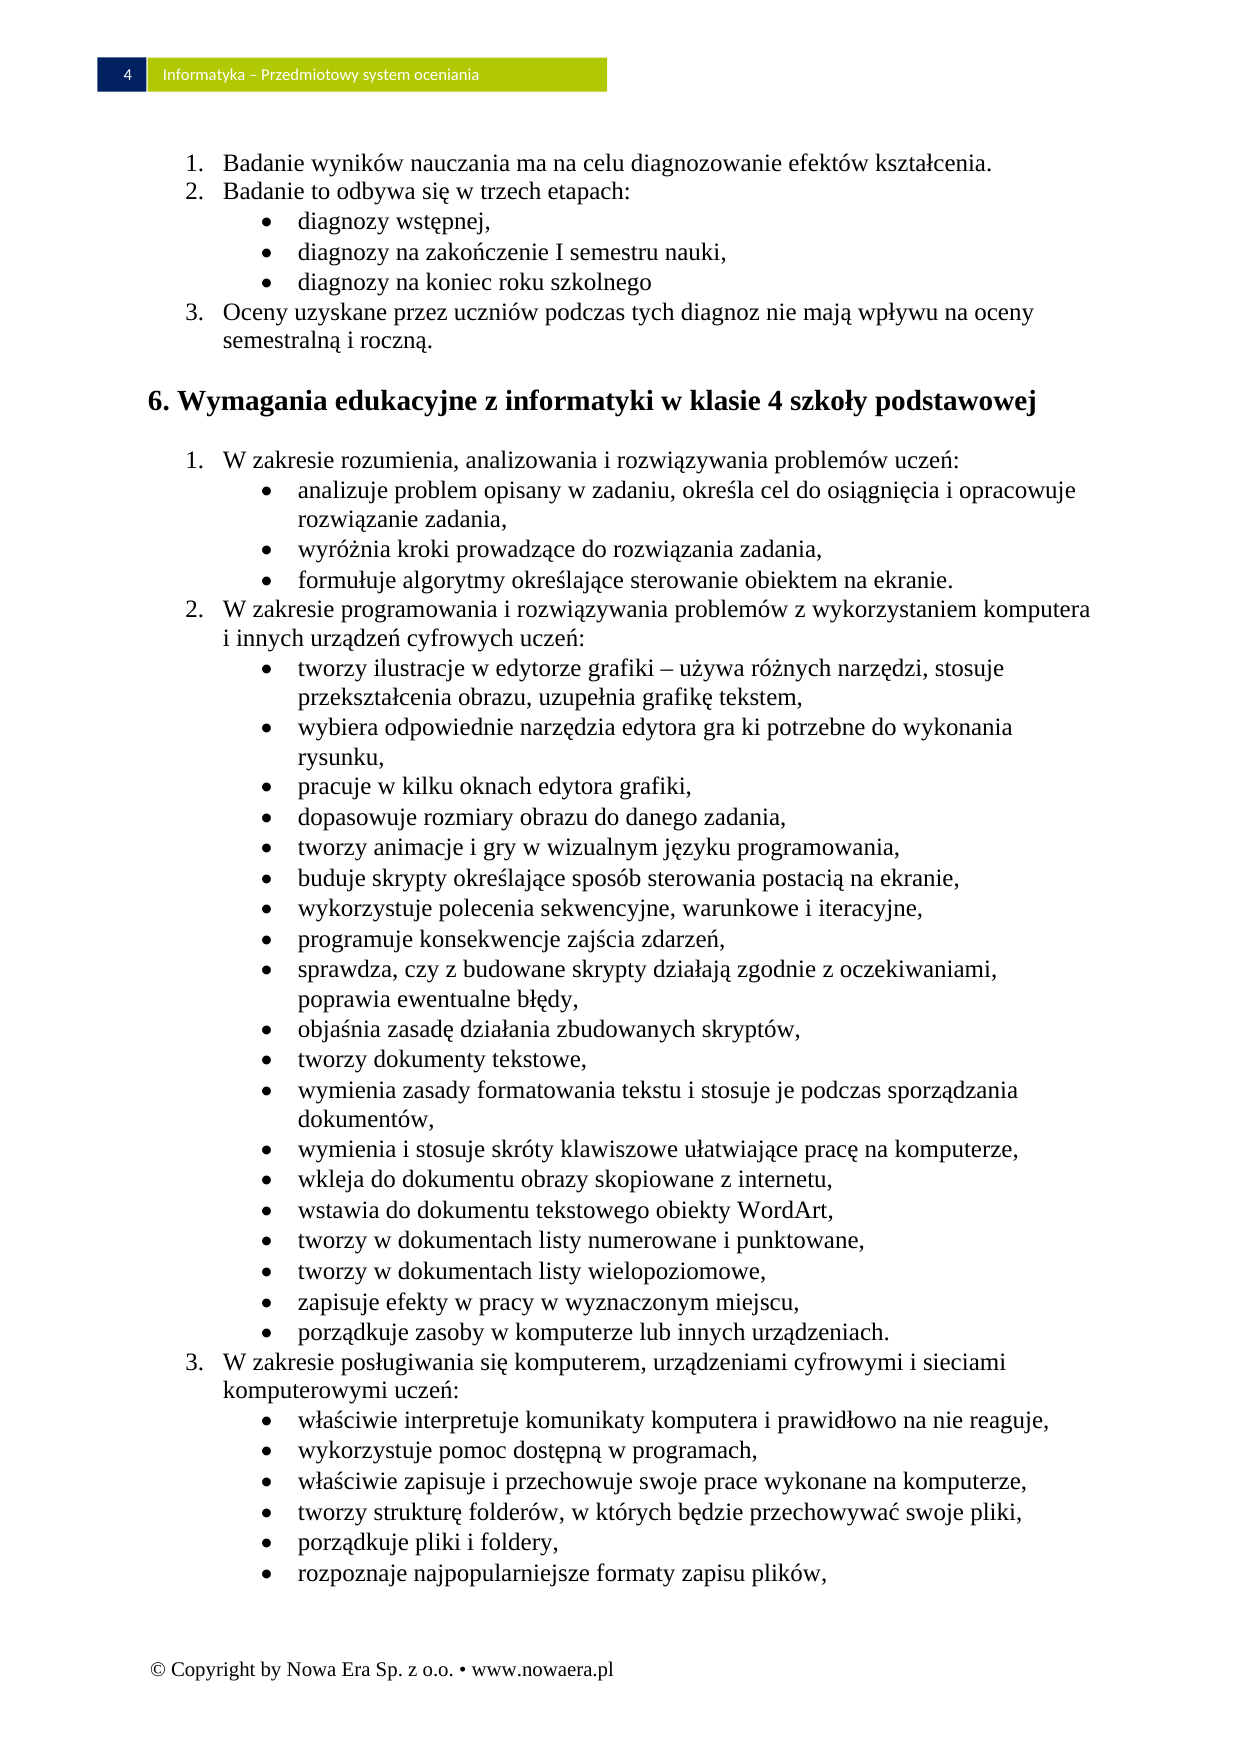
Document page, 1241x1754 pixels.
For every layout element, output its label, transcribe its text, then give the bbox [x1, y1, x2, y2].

list diagnozy na zakończenie I semestru nauki, [260, 236, 1093, 266]
text 6. Wymagania edukacyjne z informatyki w klasie 4 szkoły podstawowej [148, 383, 1093, 416]
list Oceny uzyskane przez uczniów podczas tych diagnoz nie mają wpływu na oceny semestralną i roczną. [185, 297, 1093, 354]
list analizuje problem opisany w zadaniu, określa cel do osiągnięcia i opracowuje rozwiązanie zadania, [260, 474, 1093, 533]
list tworzy w dokumentach listy wielopoziomowe, [260, 1255, 1093, 1286]
list wymienia i stosuje skróty klawiszowe ułatwiające pracę na komputerze, [260, 1133, 1093, 1163]
list W zakresie rozumienia, analizowania i rozwiązywania problemów uczeń: [185, 445, 1093, 474]
list programuje konsekwencje zajścia zdarzeń, [260, 923, 1093, 953]
list buduje skrypty określające sposób sterowania postacią na ekranie, [260, 862, 1093, 892]
list wyróżnia kroki prowadzące do rozwiązania zadania, [260, 533, 1093, 564]
list objaśnia zasadę działania zbudowanych skryptów, [260, 1013, 1093, 1043]
list tworzy animacje i gry w wizualnym języku programowania, [260, 831, 1093, 862]
list wybiera odpowiednie narzędzia edytora gra ki potrzebne do wykonania rysunku, [260, 711, 1093, 770]
list porządkuje pliki i foldery, [260, 1526, 1093, 1557]
list sprawdza, czy z budowane skrypty działają zgodnie z oczekiwaniami, poprawia ewentualne błędy, [260, 953, 1093, 1013]
list wykorzystuje pomoc dostępną w programach, [260, 1435, 1093, 1465]
list pracuje w kilku oknach edytora grafiki, [260, 770, 1093, 801]
list Badanie wyników nauczania ma na celu diagnozowanie efektów kształcenia. [185, 148, 1093, 176]
list diagnozy na koniec roku szkolnego [260, 266, 1093, 297]
list W zakresie posługiwania się komputerem, urządzeniami cyfrowymi i sieciami komputerowymi uczeń: [185, 1347, 1093, 1404]
list dopasowuje rozmiary obrazu do danego zadania, [260, 801, 1093, 831]
list Badanie to odbywa się w trzech etapach: [185, 176, 1093, 205]
list rozpoznaje najpopularniejsze formaty zapisu plików, [260, 1557, 1093, 1587]
list formułuje algorytmy określające sterowanie obiektem na ekranie. [260, 564, 1093, 594]
list właściwie zapisuje i przechowuje swoje prace wykonane na komputerze, [260, 1465, 1093, 1496]
list W zakresie programowania i rozwiązywania problemów z wykorzystaniem komputera i innych urządzeń cyfrowych uczeń: [185, 594, 1093, 652]
list wymienia zasady formatowania tekstu i stosuje je podczas sporządzania dokumentów, [260, 1074, 1093, 1133]
list zapisuje efekty w pracy w wyznaczonym miejscu, [260, 1286, 1093, 1316]
list wstawia do dokumentu tekstowego obiekty WordArt, [260, 1194, 1093, 1224]
list tworzy dokumenty tekstowe, [260, 1043, 1093, 1074]
list porządkuje zasoby w komputerze lub innych urządzeniach. [260, 1316, 1093, 1347]
list wykorzystuje polecenia sekwencyjne, warunkowe i iteracyjne, [260, 892, 1093, 923]
list tworzy strukturę folderów, w których będzie przechowywać swoje pliki, [260, 1496, 1093, 1526]
list właściwie interpretuje komunikaty komputera i prawidłowo na nie reaguje, [260, 1404, 1093, 1435]
list tworzy w dokumentach listy numerowane i punktowane, [260, 1224, 1093, 1255]
list diagnozy wstępnej, [260, 205, 1093, 236]
list wkleja do dokumentu obrazy skopiowane z internetu, [260, 1163, 1093, 1194]
list tworzy ilustracje w edytorze grafiki – używa różnych narzędzi, stosuje przekształcenia obrazu, uzupełnia grafikę tekstem, [260, 652, 1093, 711]
